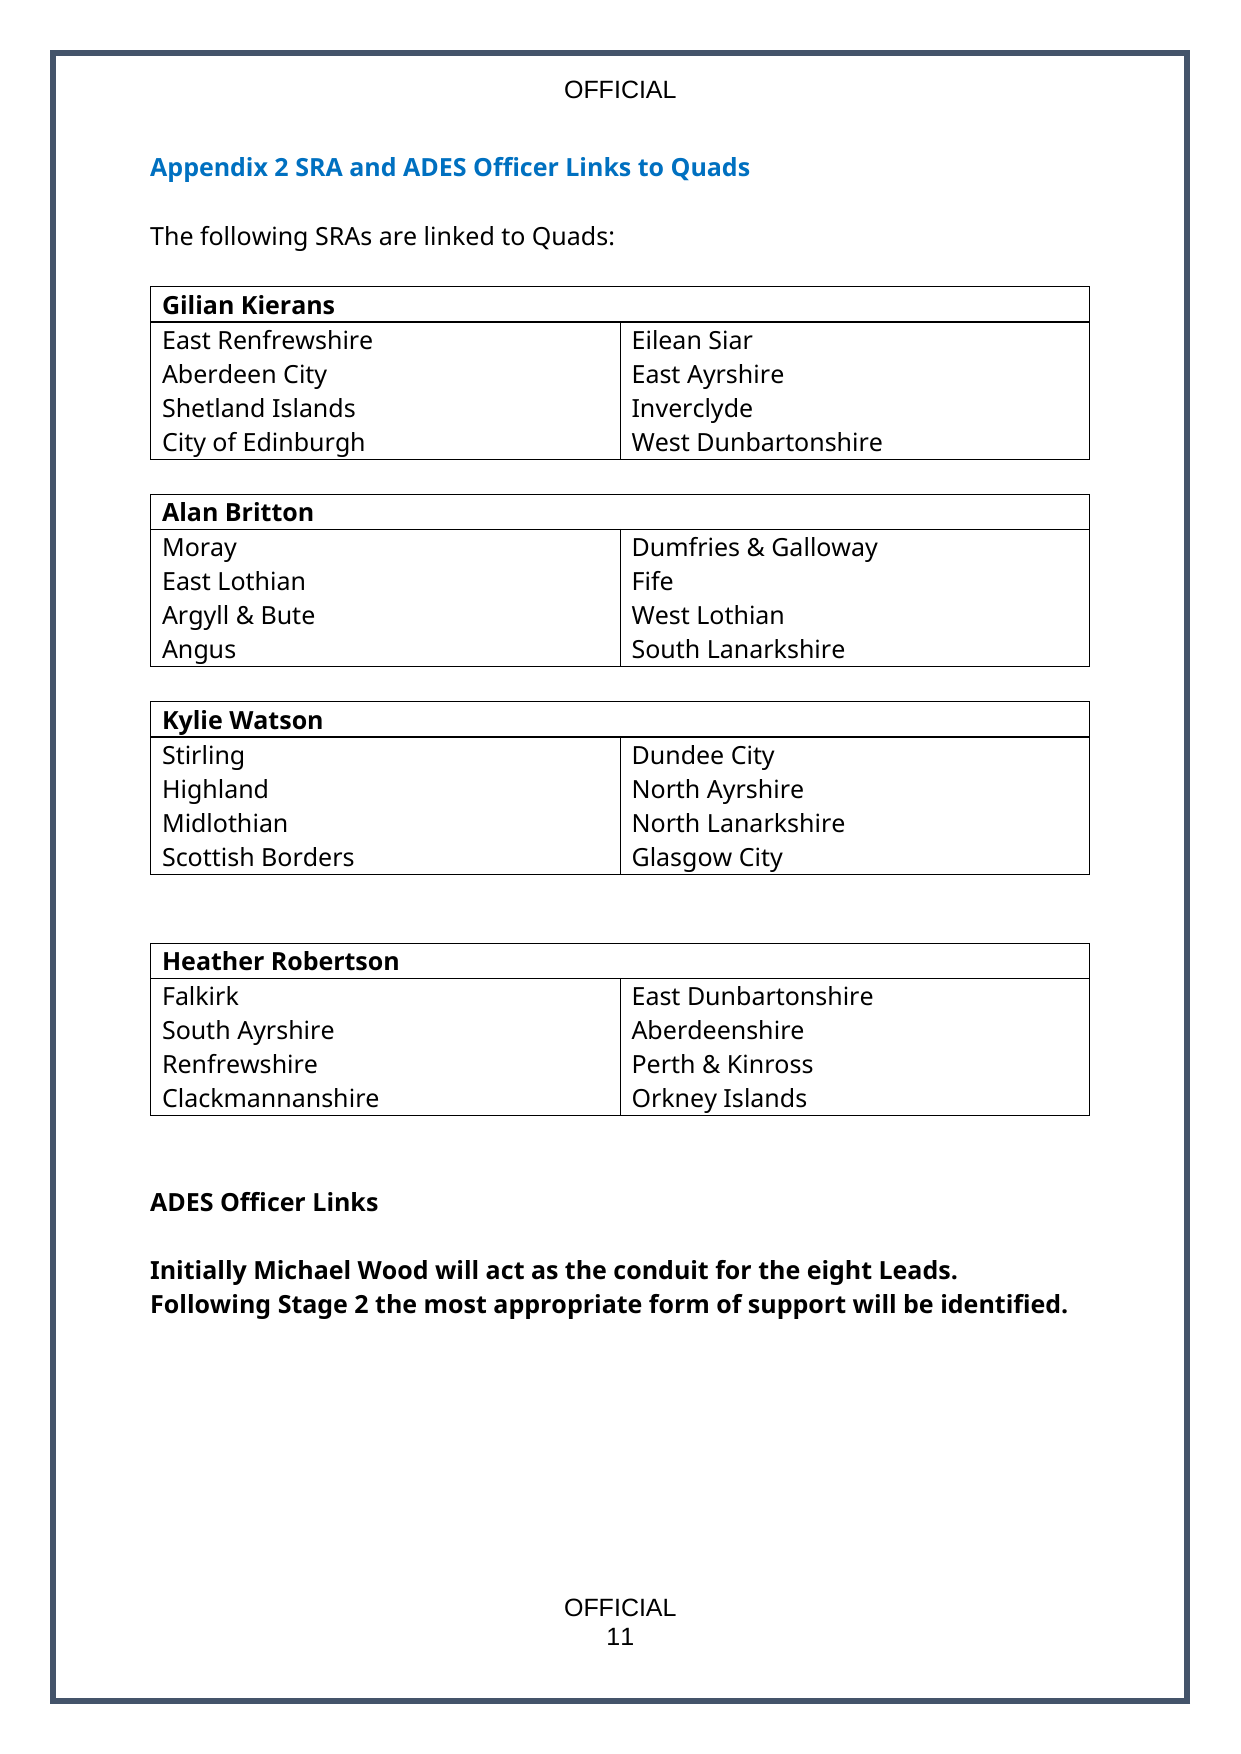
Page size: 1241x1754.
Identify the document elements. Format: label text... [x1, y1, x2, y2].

table_cell East Renfrewshire Aberdeen City Shetland Islands City of Edinburgh [151, 323, 620, 459]
table_header Alan Britton [151, 495, 1089, 529]
text ADES Officer Links [150, 1184, 1090, 1218]
table_cell Eilean Siar East Ayrshire Inverclyde West Dunbartonshire [621, 323, 1089, 459]
table_header Kylie Watson [151, 702, 1089, 736]
table_cell Falkirk South Ayrshire Renfrewshire Clackmannanshire [151, 979, 620, 1115]
text Following Stage 2 the most appropriate form of support will be identified. [150, 1287, 1090, 1321]
table_cell Dumfries & Galloway Fife West Lothian South Lanarkshire [621, 530, 1089, 666]
text Initially Michael Wood will act as the conduit for the eight Leads. [150, 1252, 1090, 1287]
table_cell Stirling Highland Midlothian Scottish Borders [151, 738, 620, 874]
table_cell Moray East Lothian Argyll & Bute Angus [151, 530, 620, 666]
table_cell Dundee City North Ayrshire North Lanarkshire Glasgow City [621, 738, 1089, 874]
table_header Gilian Kierans [151, 287, 1089, 321]
table_cell East Dunbartonshire Aberdeenshire Perth & Kinross Orkney Islands [621, 979, 1089, 1115]
text The following SRAs are linked to Quads: [150, 218, 1090, 252]
table_header Heather Robertson [151, 944, 1089, 978]
subtitle Appendix 2 SRA and ADES Officer Links to Quads [150, 150, 1090, 184]
